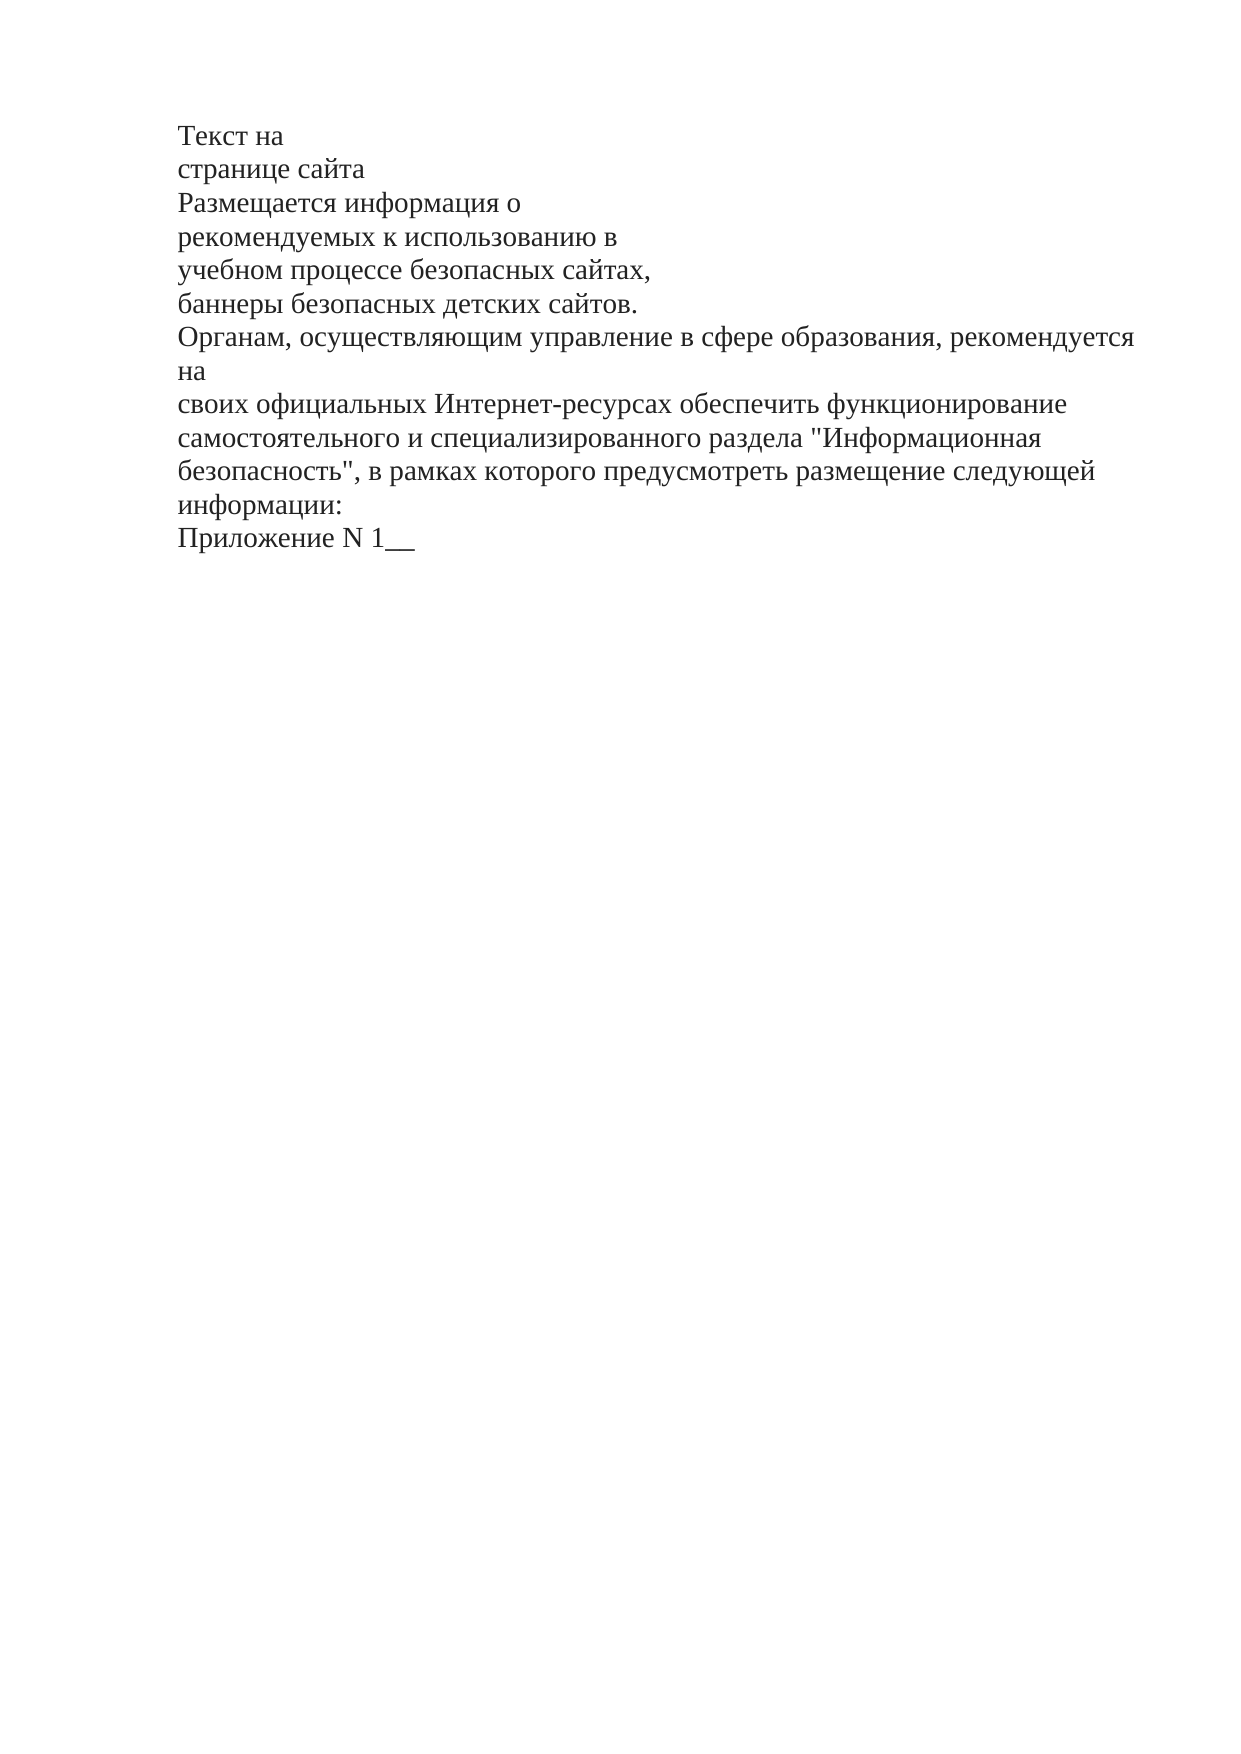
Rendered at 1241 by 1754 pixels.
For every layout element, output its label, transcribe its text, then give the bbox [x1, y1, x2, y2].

text своих официальных Интернет-ресурсах обеспечить функционирование [177, 386, 1152, 420]
text самостоятельного и специализированного раздела "Информационная [177, 420, 1152, 453]
text Приложение N 1__ [177, 521, 1152, 554]
text безопасность", в рамках которого предусмотреть размещение следующей [177, 453, 1152, 487]
text Текст на [177, 118, 1152, 152]
text баннеры безопасных детских сайтов. [177, 286, 1152, 319]
text рекомендуемых к использованию в [177, 219, 1152, 252]
text информации: [177, 487, 1152, 521]
text Органам, осуществляющим управление в сфере образования, рекомендуется на [177, 319, 1152, 386]
text странице сайта [177, 152, 1152, 185]
text учебном процессе безопасных сайтах, [177, 252, 1152, 286]
text Размещается информация о [177, 185, 1152, 219]
